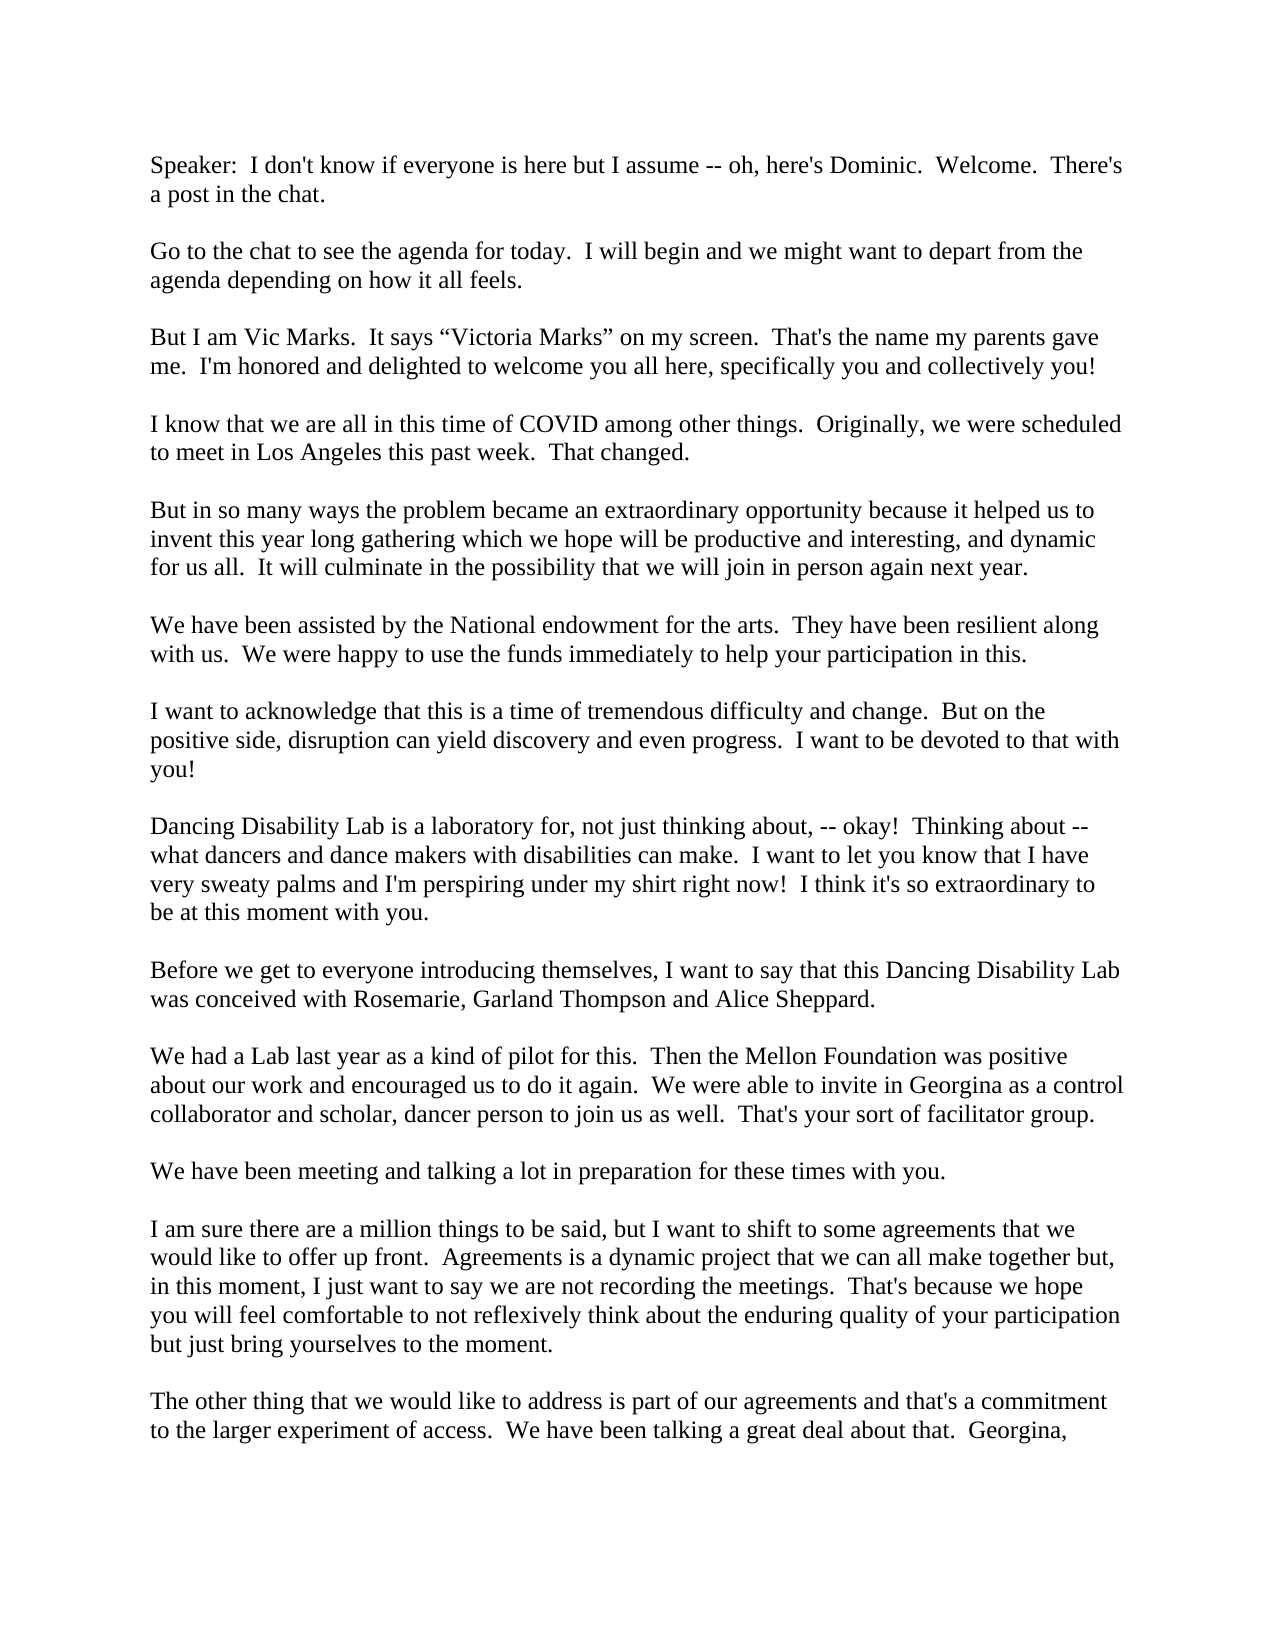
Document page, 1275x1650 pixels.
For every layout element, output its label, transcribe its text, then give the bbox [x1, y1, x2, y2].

text Before we get to everyone introducing themselves, I want to say that this Dancing Disability Lab was conceived with Rosemarie, Garland Thompson and Alice Sheppard. [150, 955, 1125, 1012]
text We have been assisted by the National endowment for the arts. They have been resilient along with us. We were happy to use the funds immediately to help your participation in this. [150, 610, 1125, 667]
text I am sure there are a million things to be said, but I want to shift to some agreements that we would like to offer up front. Agreements is a dynamic project that we can all make together but, in this moment, I just want to say we are not recording the meetings. That's because we hope you will feel comfortable to not reflexively think about the enduring quality of your participation but just bring yourselves to the moment. [150, 1214, 1125, 1357]
text Dancing Disability Lab is a laboratory for, not just thinking about, -- okay! Thinking about -- what dancers and dance makers with disabilities can make. I want to let you know that I have very sweaty palms and I'm perspiring under my shirt right now! I think it's so extraordinary to be at this moment with you. [150, 811, 1125, 926]
text I know that we are all in this time of COVID among other things. Originally, we were scheduled to meet in Los Angeles this past week. That changed. [150, 409, 1125, 466]
text But I am Vic Marks. It says “Victoria Marks” on my screen. That's the name my parents gave me. I'm honored and delighted to welcome you all here, specifically you and collectively you! [150, 322, 1125, 380]
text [150, 1386, 1125, 1444]
text Speaker: I don't know if everyone is here but I assume -- oh, here's Dominic. Welcome. There's a post in the chat. [150, 150, 1125, 207]
text We had a Lab last year as a kind of pilot for this. Then the Mellon Foundation was positive about our work and encouraged us to do it again. We were able to invite in Georgina as a control collaborator and scholar, dancer person to join us as well. That's your sort of facilitator group. [150, 1041, 1125, 1127]
text Go to the chat to see the agenda for today. I will begin and we might want to depart from the agenda depending on how it all feels. [150, 236, 1125, 294]
text But in so many ways the problem became an extraordinary opportunity because it helped us to invent this year long gathering which we hope will be productive and interesting, and dynamic for us all. It will culminate in the possibility that we will join in person again next year. [150, 495, 1125, 581]
text I want to acknowledge that this is a time of tremendous difficulty and change. But on the positive side, disruption can yield discovery and even progress. I want to be devoted to that with you! [150, 696, 1125, 782]
text We have been meeting and talking a lot in preparation for these times with you. [150, 1156, 1125, 1185]
